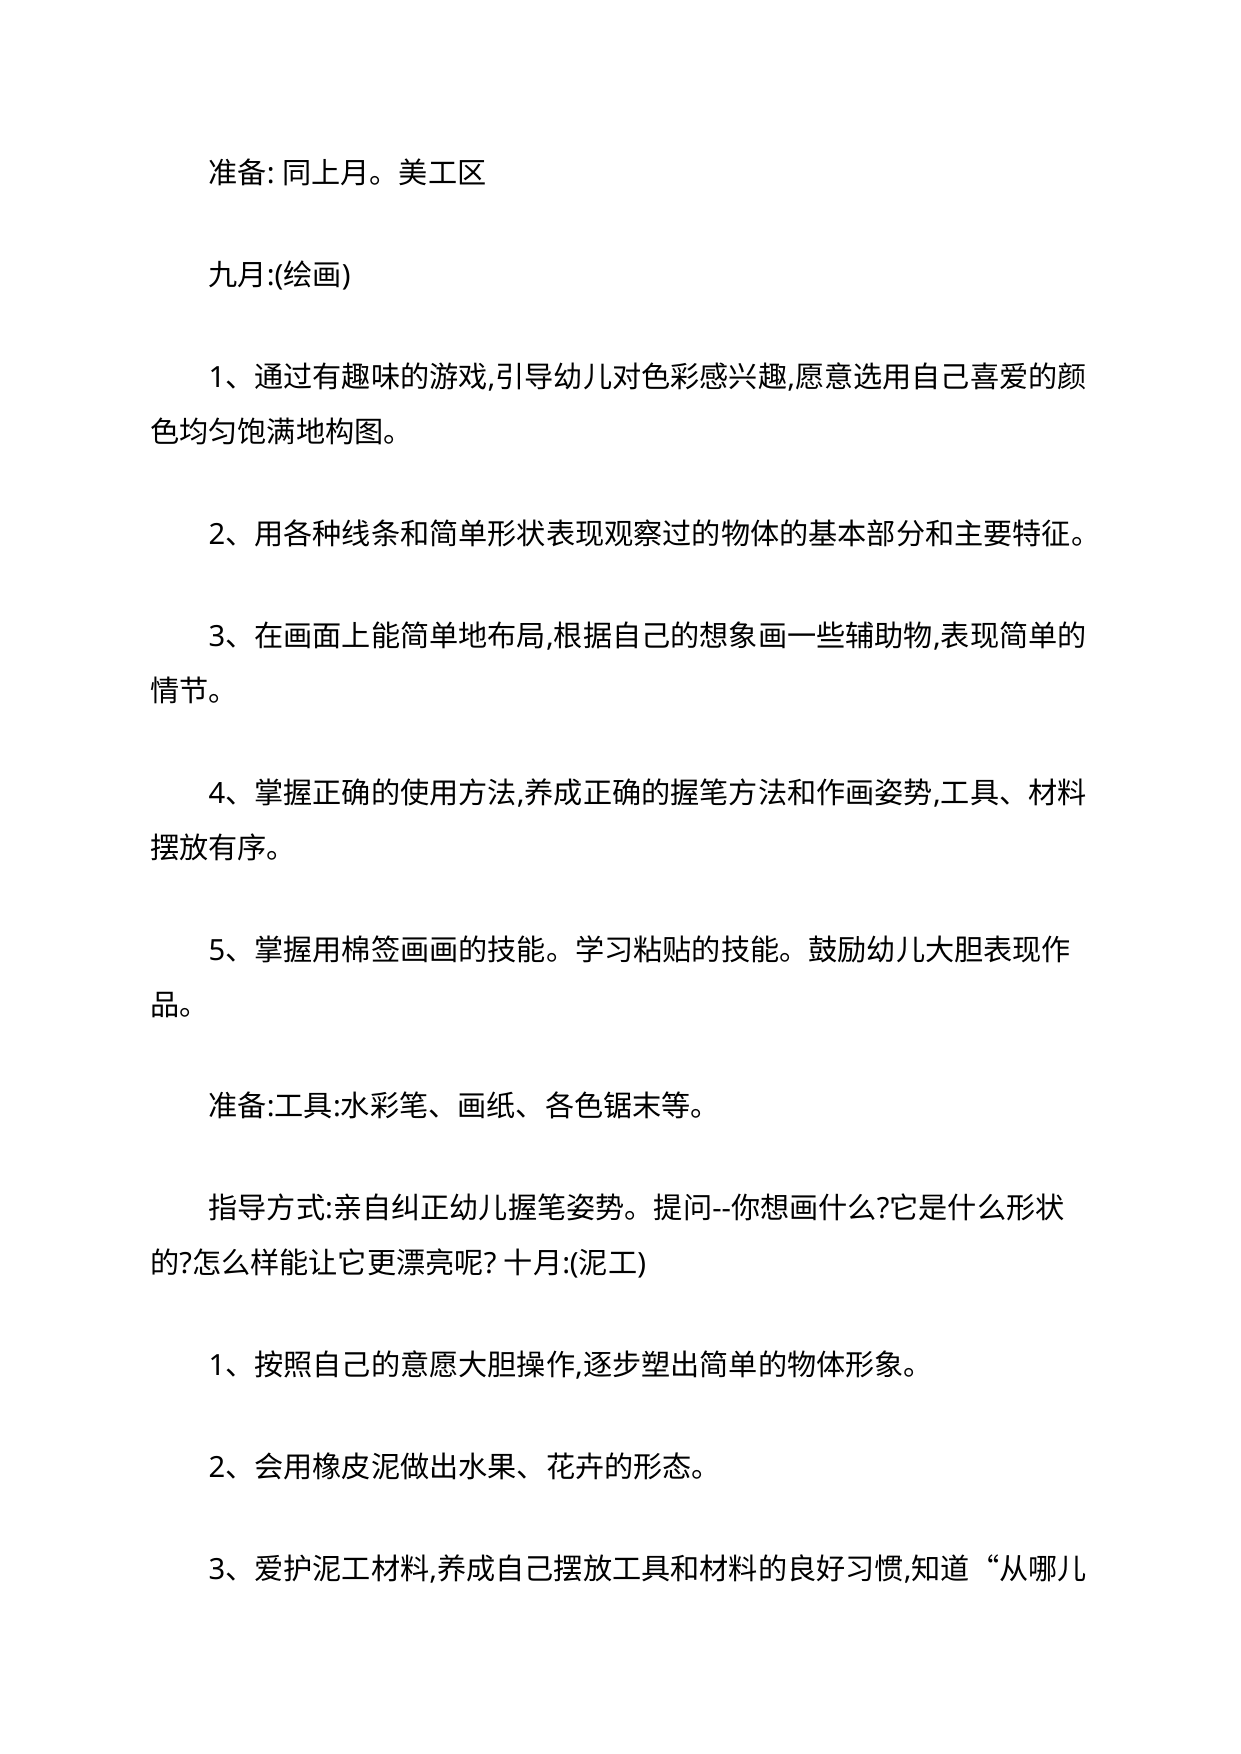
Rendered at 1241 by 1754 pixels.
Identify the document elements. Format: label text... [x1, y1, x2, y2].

text 2、会用橡皮泥做出水果、花卉的形态。 [150, 1444, 1090, 1486]
text 3、在画面上能简单地布局,根据自己的想象画一些辅助物,表现简单的情节。 [150, 613, 1090, 710]
text 1、按照自己的意愿大胆操作,逐步塑出简单的物体形象。 [150, 1342, 1090, 1384]
text 5、掌握用棉签画画的技能。学习粘贴的技能。鼓励幼儿大胆表现作品。 [150, 926, 1090, 1023]
text 2、用各种线条和简单形状表现观察过的物体的基本部分和主要特征。 [150, 511, 1090, 553]
text 4、掌握正确的使用方法,养成正确的握笔方法和作画姿势,工具、材料摆放有序。 [150, 769, 1090, 867]
text 1、通过有趣味的游戏,引导幼儿对色彩感兴趣,愿意选用自己喜爱的颜色均匀饱满地构图。 [150, 354, 1090, 451]
text 准备: 同上月。美工区 [150, 150, 1090, 192]
text 准备:工具:水彩笔、画纸、各色锯末等。 [150, 1083, 1090, 1125]
text 九月:(绘画) [150, 252, 1090, 294]
text 指导方式:亲自纠正幼儿握笔姿势。提问--你想画什么?它是什么形状的?怎么样能让它更漂亮呢? 十月:(泥工) [150, 1185, 1090, 1282]
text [150, 1546, 1090, 1588]
